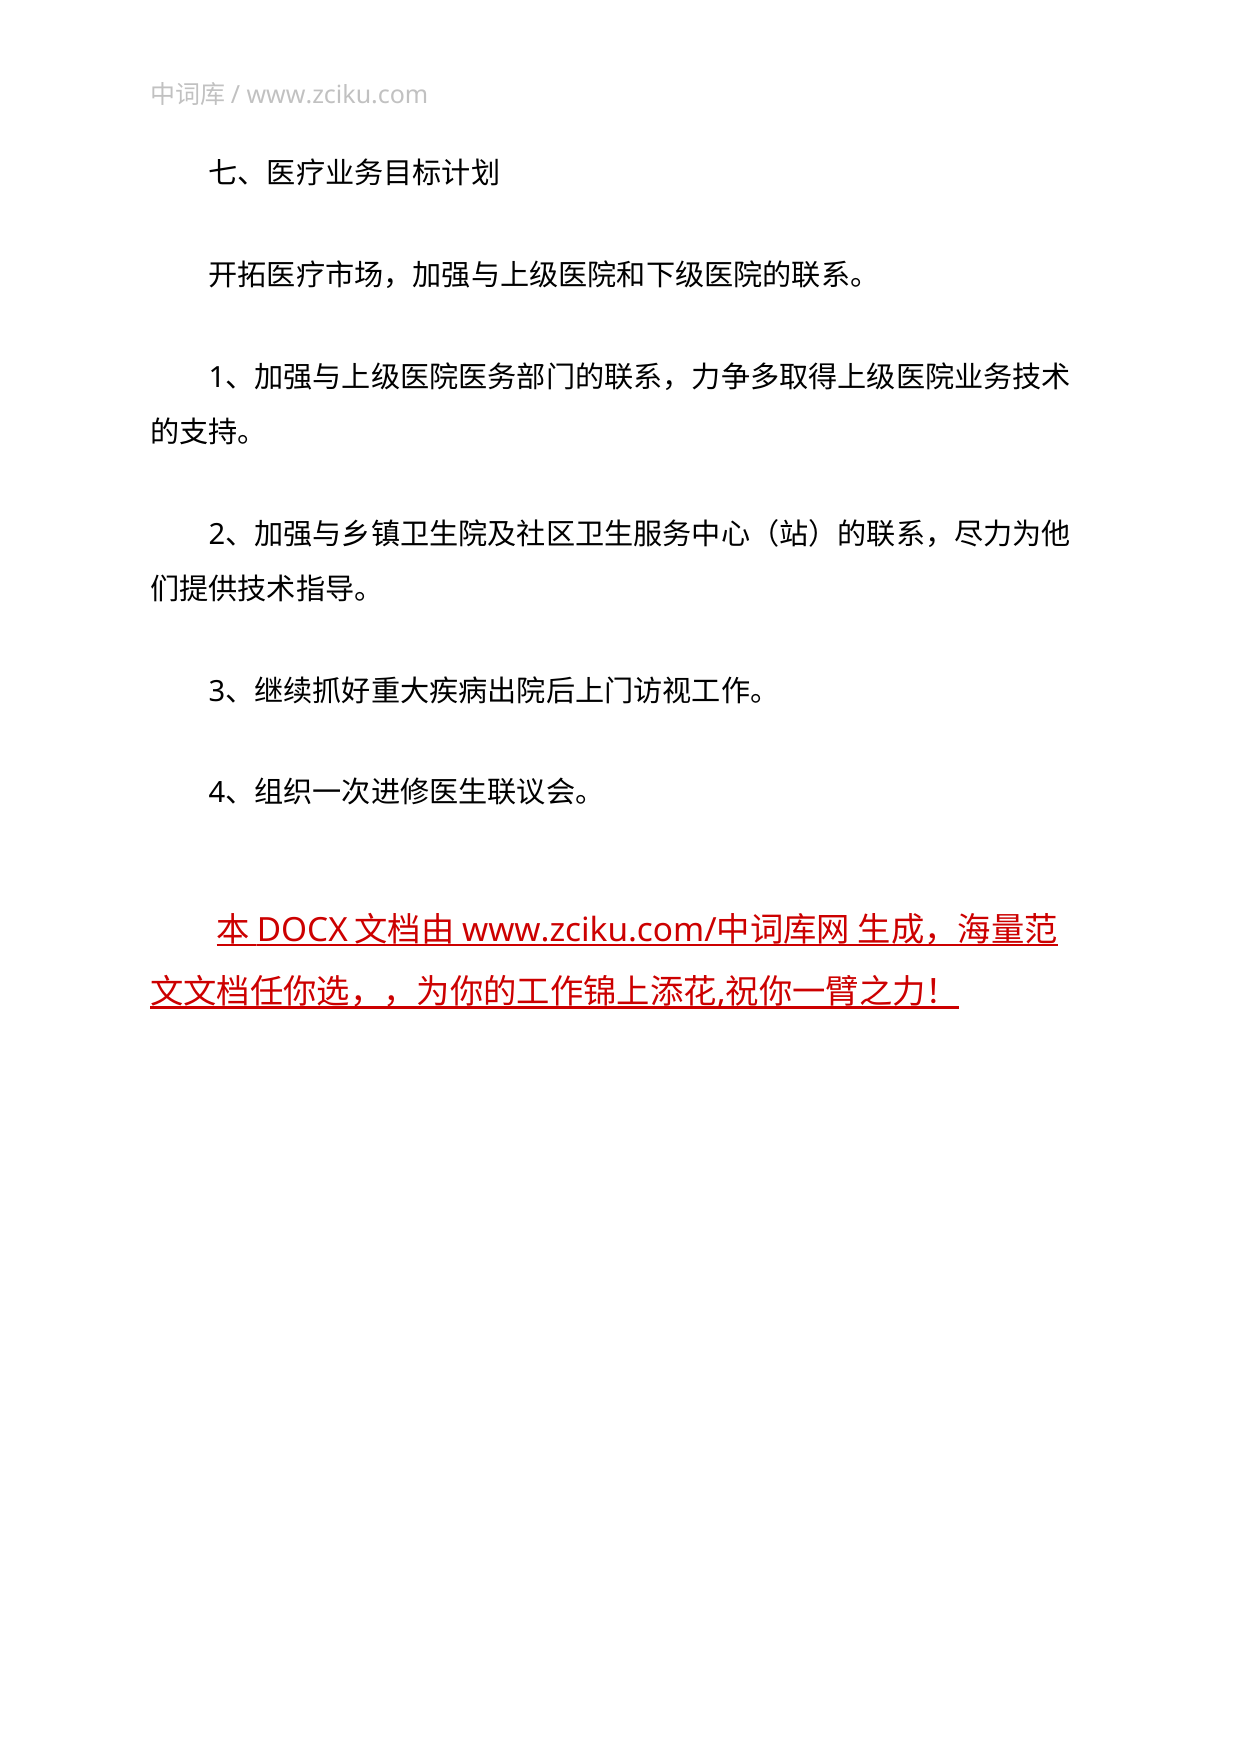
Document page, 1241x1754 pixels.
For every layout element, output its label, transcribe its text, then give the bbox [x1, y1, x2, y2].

text 七、医疗业务目标计划 [150, 150, 1090, 192]
text 开拓医疗市场，加强与上级医院和下级医院的联系。 [150, 252, 1090, 294]
text 1、加强与上级医院医务部门的联系，力争多取得上级医院业务技术的支持。 [150, 353, 1090, 451]
text 3、继续抓好重大疾病出院后上门访视工作。 [150, 667, 1090, 709]
text 本DOCX文档由 www.zciku.com/中词库网 生成，海量范文文档任你选，，为你的工作锦上添花,祝你一臂之力！ [150, 902, 1090, 1013]
text 2、加强与乡镇卫生院及社区卫生服务中心（站）的联系，尽力为他们提供技术指导。 [150, 510, 1090, 608]
text 4、组织一次进修医生联议会。 [150, 769, 1090, 811]
